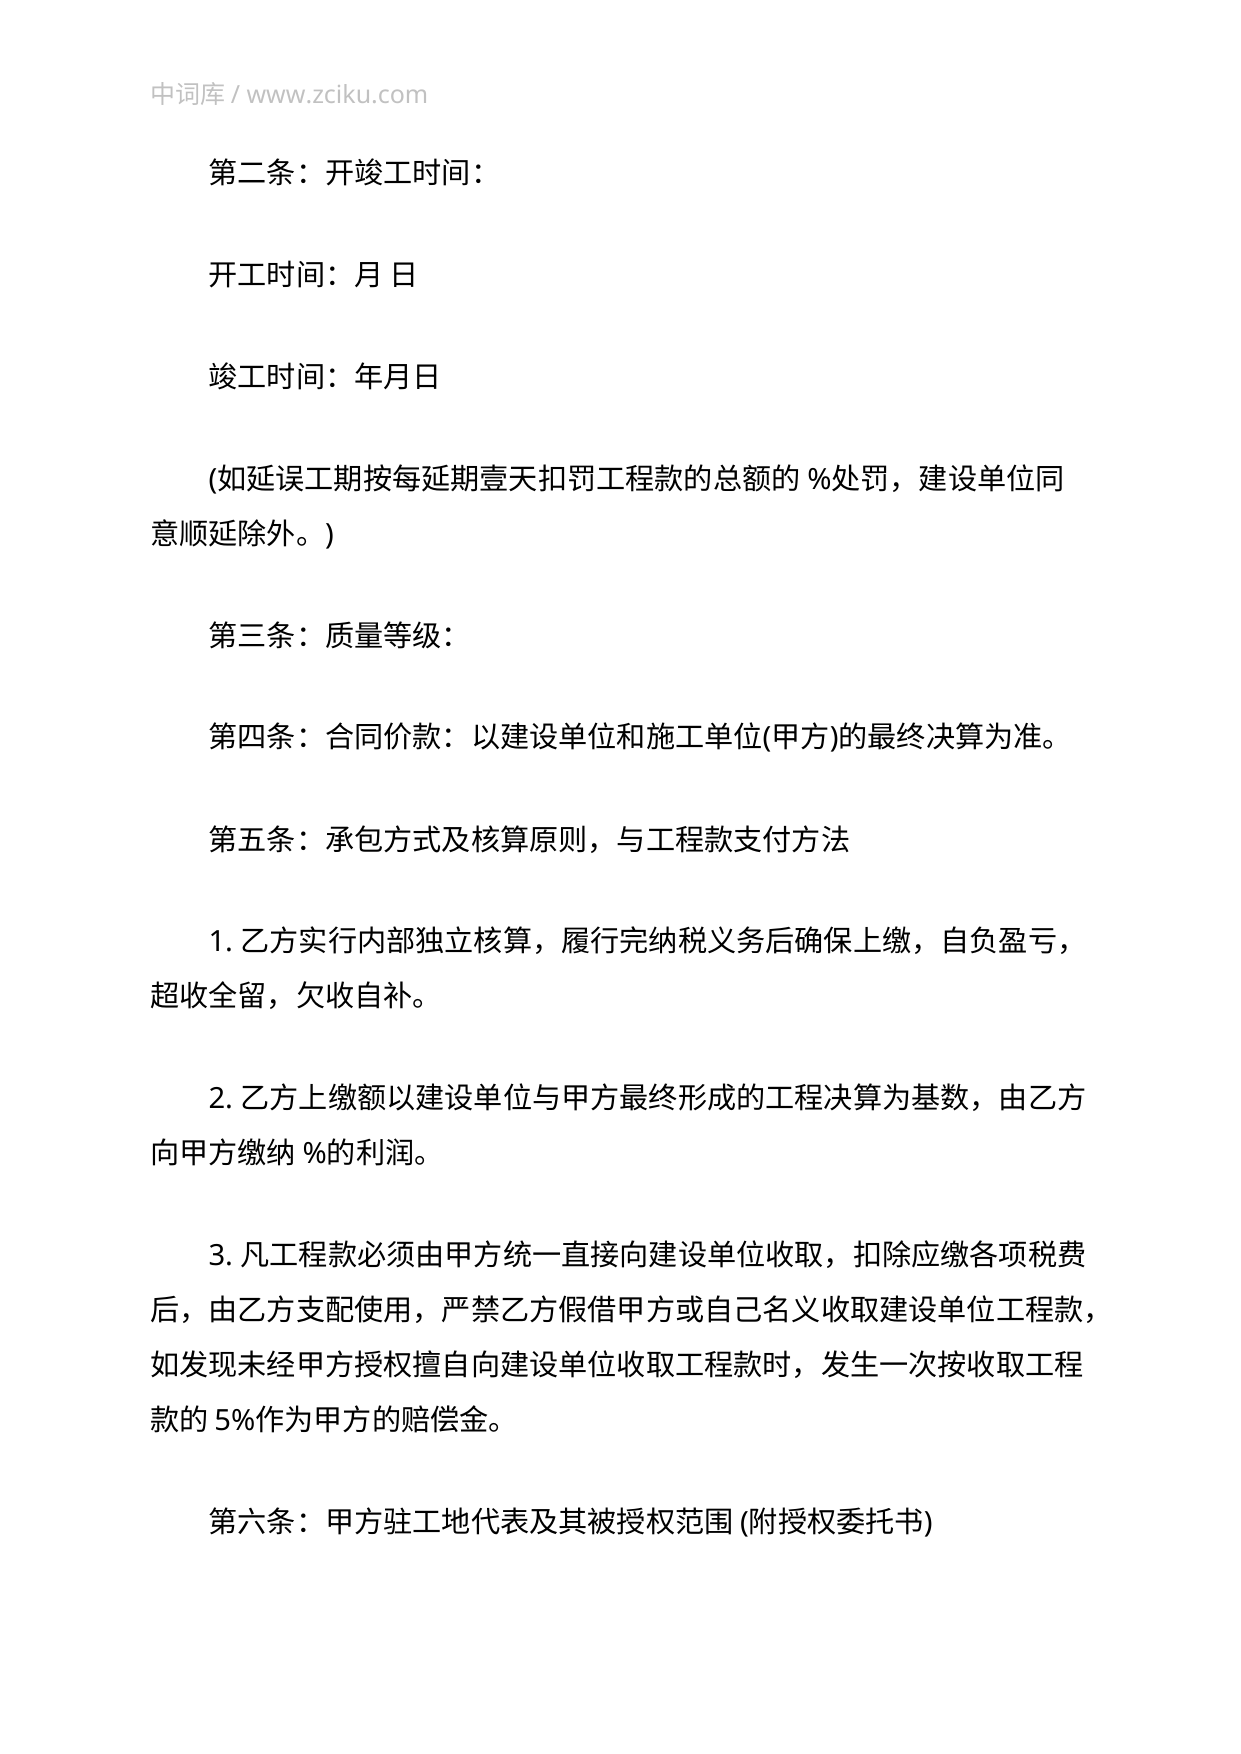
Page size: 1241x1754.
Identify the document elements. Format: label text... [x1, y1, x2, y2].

text 竣工时间：年月日 [150, 353, 1090, 396]
text 1. 乙方实行内部独立核算，履行完纳税义务后确保上缴，自负盈亏，超收全留，欠收自补。 [150, 918, 1090, 1015]
text 开工时间：月 日 [150, 252, 1090, 294]
text 第二条：开竣工时间： [150, 150, 1090, 192]
text 第六条：甲方驻工地代表及其被授权范围 (附授权委托书) [150, 1498, 1090, 1541]
text 第三条：质量等级： [150, 612, 1090, 654]
text 第五条：承包方式及核算原则，与工程款支付方法 [150, 816, 1090, 858]
text 3. 凡工程款必须由甲方统一直接向建设单位收取，扣除应缴各项税费后，由乙方支配使用，严禁乙方假借甲方或自己名义收取建设单位工程款，如发现未经甲方授权擅自向建设单位收取工程款时，发生一次按收取工程款的5%作为甲方的赔偿金。 [150, 1232, 1090, 1439]
text 2. 乙方上缴额以建设单位与甲方最终形成的工程决算为基数，由乙方向甲方缴纳 %的利润。 [150, 1074, 1090, 1172]
text 第四条：合同价款：以建设单位和施工单位(甲方)的最终决算为准。 [150, 714, 1090, 756]
text (如延误工期按每延期壹天扣罚工程款的总额的 %处罚，建设单位同意顺延除外。) [150, 455, 1090, 553]
